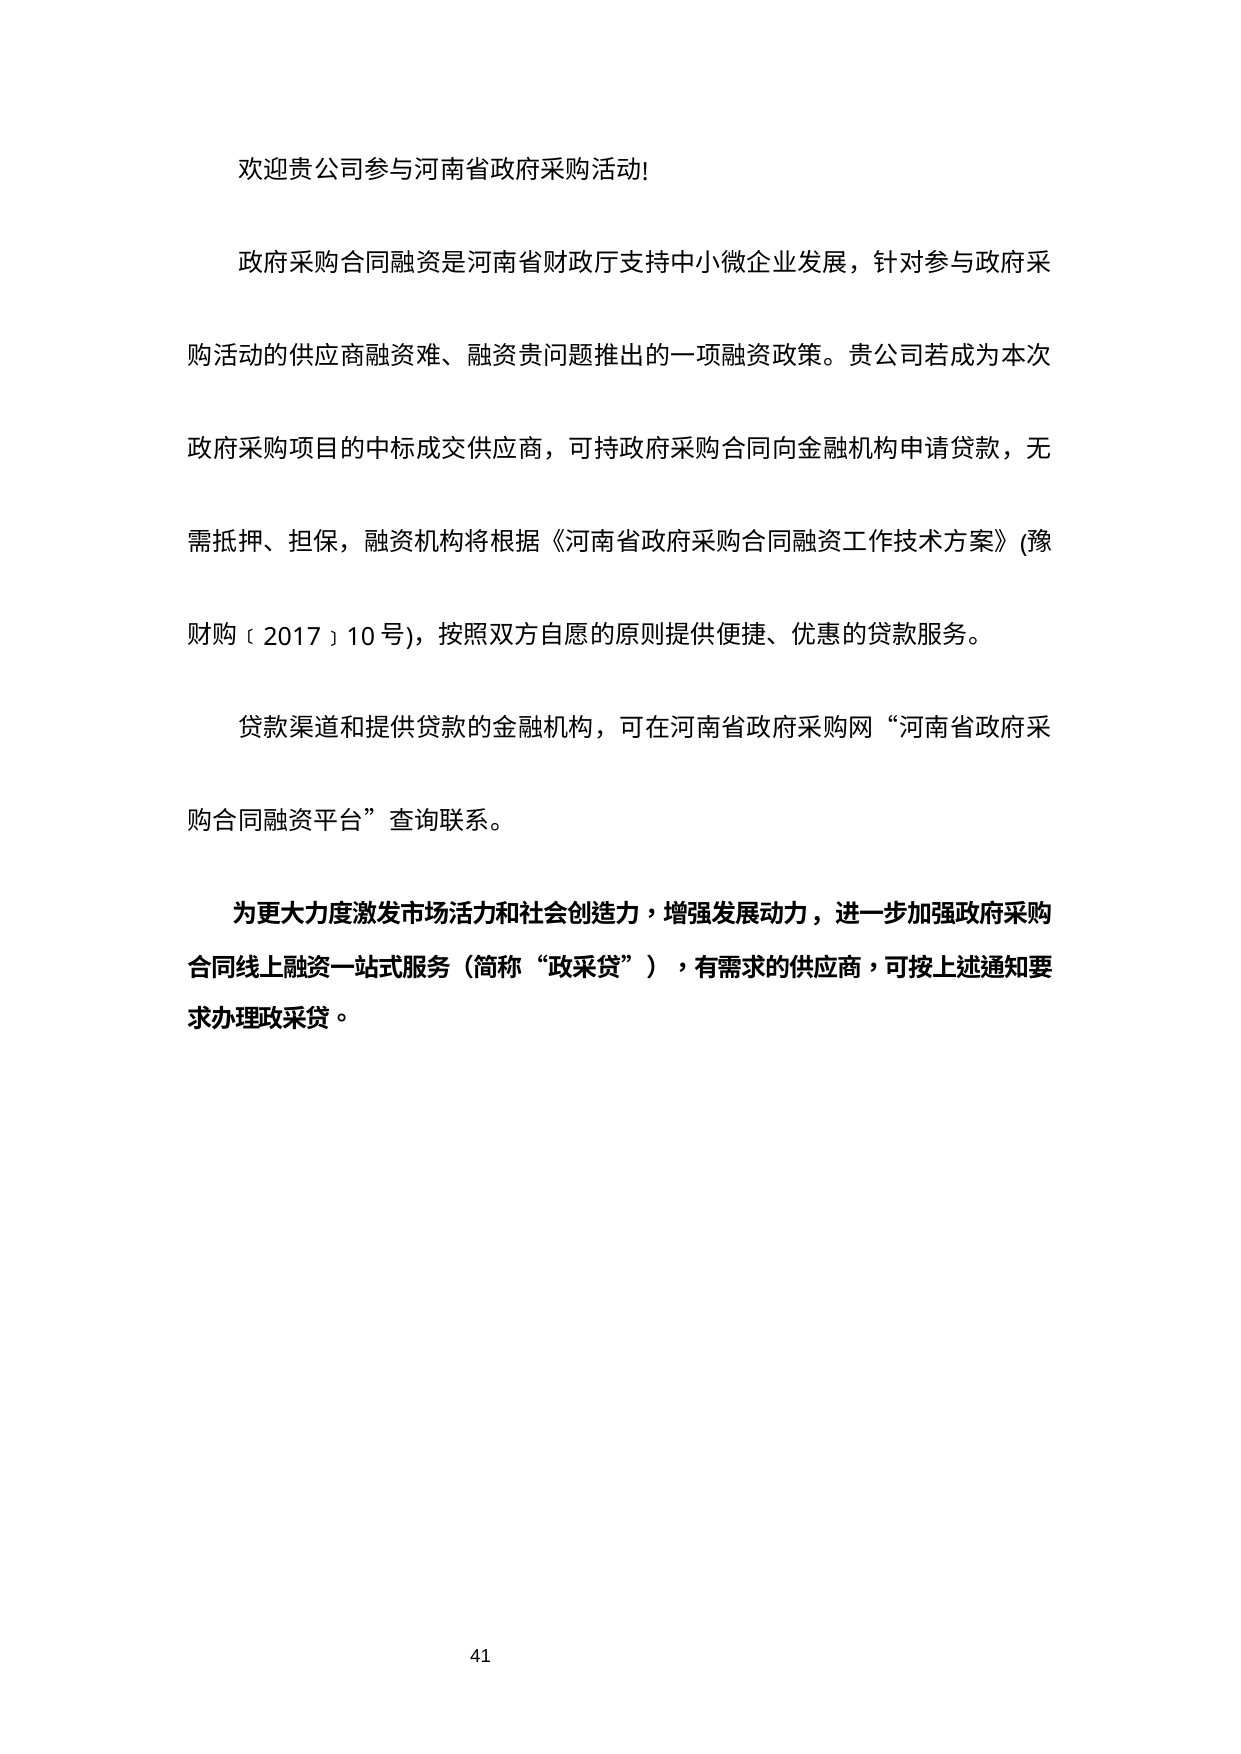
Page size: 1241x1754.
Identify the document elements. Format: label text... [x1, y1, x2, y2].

text 政府采购合同融资是河南省财政厅支持中小微企业发展，针对参与政府采购活动的供应商融资难、融资贵问题推出的一项融资政策。贵公司若成为本次政府采购项目的中标成交供应商，可持政府采购合同向金融机构申请贷款，无需抵押、担保，融资机构将根据《河南省政府采购合同融资工作技术方案》(豫财购﹝2017﹞10号)，按照双方自愿的原则提供便捷、优惠的贷款服务。 [187, 243, 1053, 677]
text 欢迎贵公司参与河南省政府采购活动! [187, 150, 1053, 212]
text 为更大力度激发市场活力和社会创造力，增强发展动力，进一步加强政府采购合同线上融资一站式服务（简称“政采贷”），有需求的供应商，可按上述通知要求办理政采贷。 [187, 893, 1053, 1035]
text 贷款渠道和提供贷款的金融机构，可在河南省政府采购网“河南省政府采购合同融资平台”查询联系。 [187, 707, 1053, 862]
